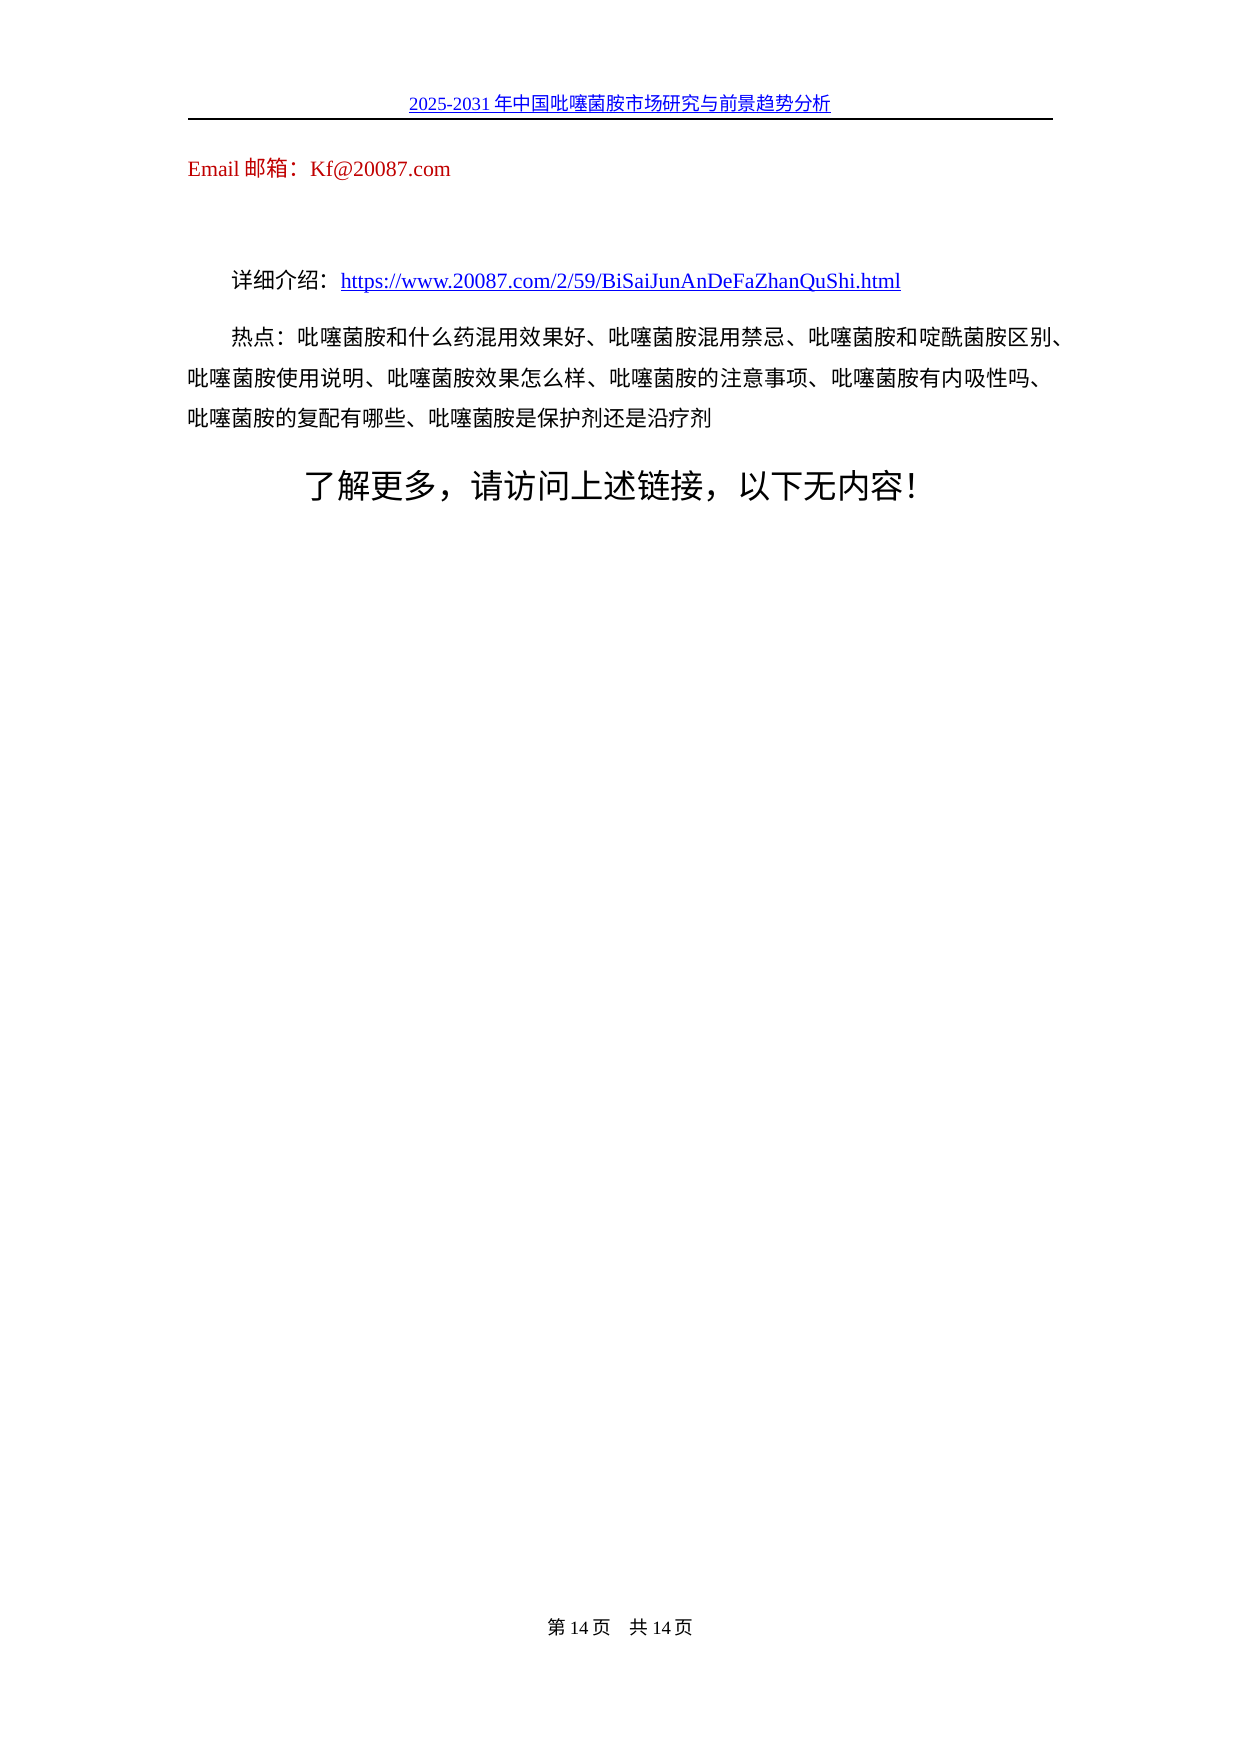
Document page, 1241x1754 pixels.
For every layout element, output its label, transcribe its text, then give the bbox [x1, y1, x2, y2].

title 了解更多，请访问上述链接，以下无内容！ [187, 451, 1053, 516]
text 热点：吡噻菌胺和什么药混用效果好、吡噻菌胺混用禁忌、吡噻菌胺和啶酰菌胺区别、吡噻菌胺使用说明、吡噻菌胺效果怎么样、吡噻菌胺的注意事项、吡噻菌胺有内吸性吗、吡噻菌胺的复配有哪些、吡噻菌胺是保护剂还是沿疗剂 [187, 320, 1053, 433]
text Email邮箱：Kf@20087.com [187, 150, 1053, 183]
text 详细介绍：https://www.20087.com/2/59/BiSaiJunAnDeFaZhanQuShi.html [187, 263, 1053, 296]
